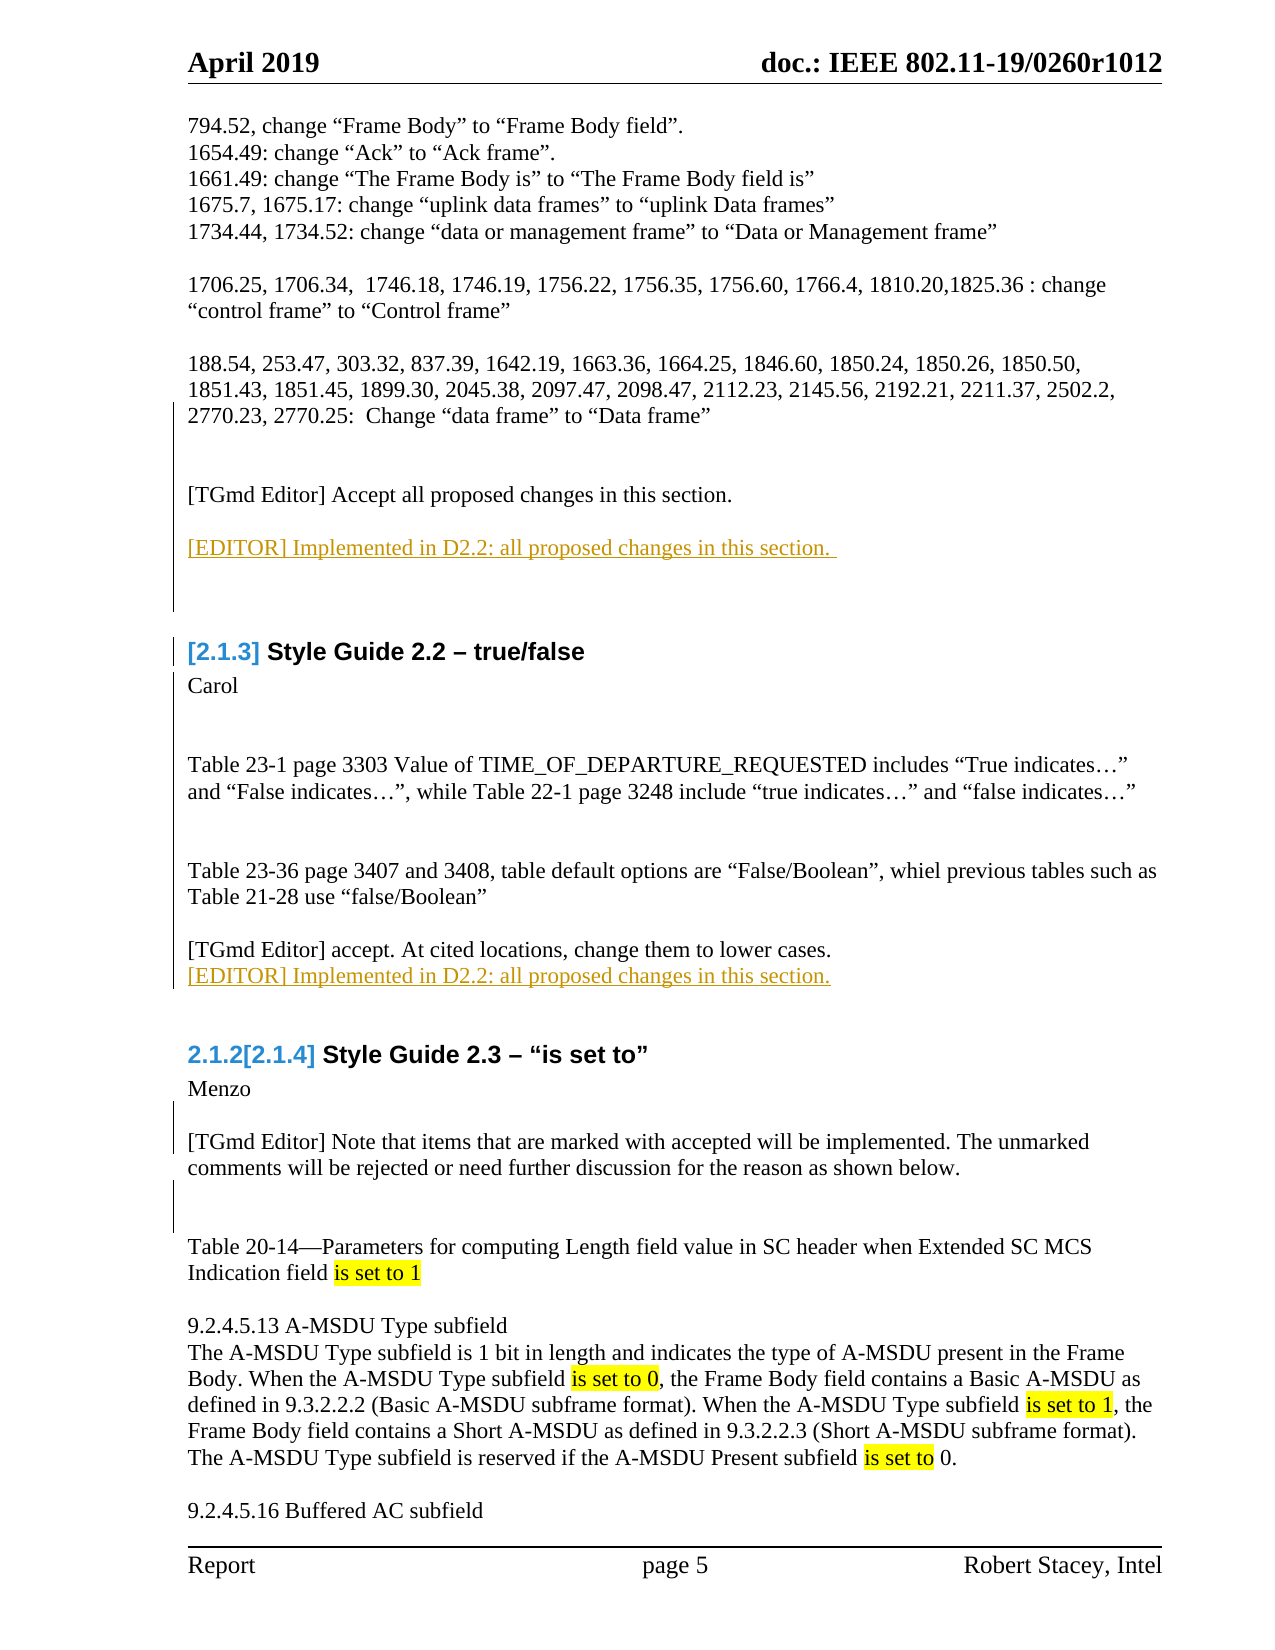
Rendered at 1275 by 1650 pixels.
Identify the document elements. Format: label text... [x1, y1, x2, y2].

text 1734.44, 1734.52: change “data or management frame” to “Data or Management frame” [187, 218, 1162, 244]
text 1706.25, 1706.34, 1746.18, 1746.19, 1756.22, 1756.35, 1756.60, 1766.4, 1810.20,1825.36 : change “control frame” to “Control frame” [187, 271, 1162, 323]
text Carol [187, 672, 1162, 699]
subtitle Style Guide 2.3 – “is set to” [187, 1040, 1162, 1069]
text Menzo [187, 1075, 1162, 1101]
text 188.54, 253.47, 303.32, 837.39, 1642.19, 1663.36, 1664.25, 1846.60, 1850.24, 1850.26, 1850.50, 1851.43, 1851.45, 1899.30, 2045.38, 2097.47, 2098.47, 2112.23, 2145.56, 2192.21, 2211.37, 2502.2, 2770.23, 2770.25: Change “data frame” to “Data frame” [187, 350, 1162, 429]
text 1675.7, 1675.17: change “uplink data frames” to “uplink Data frames” [187, 192, 1162, 218]
text Table 20-14—Parameters for computing Length field value in SC header when Extended SC MCS Indication field is set to 1 [187, 1233, 1162, 1286]
text 9.2.4.5.13 A-MSDU Type subfield [187, 1312, 1162, 1338]
subtitle Style Guide 2.2 – true/false [187, 637, 1162, 666]
text The A-MSDU Type subfield is 1 bit in length and indicates the type of A-MSDU present in the Frame Body. When the A-MSDU Type subfield is set to 0, the Frame Body field contains a Basic A-MSDU as defined in 9.3.2.2.2 (Basic A-MSDU subframe format). When the A-MSDU Type subfield is set to 1, the Frame Body field contains a Short A-MSDU as defined in 9.3.2.2.3 (Short A-MSDU subframe format). The A-MSDU Type subfield is reserved if the A-MSDU Present subfield is set to 0. [187, 1338, 1162, 1470]
text 1661.49: change “The Frame Body is” to “The Frame Body field is” [187, 165, 1162, 192]
text [TGmd Editor] Accept all proposed changes in this section. [187, 481, 1162, 508]
text [TGmd Editor] accept. At cited locations, change them to lower cases. [187, 936, 1162, 962]
text 9.2.4.5.16 Buffered AC subfield [187, 1497, 1162, 1523]
text Table 23-36 page 3407 and 3408, table default options are “False/Boolean”, whiel previous tables such as Table 21-28 use “false/Boolean” [187, 857, 1162, 909]
text [TGmd Editor] Note that items that are marked with accepted will be implemented. The unmarked comments will be rejected or need further discussion for the reason as shown below. [187, 1128, 1162, 1180]
text Table 23-1 page 3303 Value of TIME_OF_DEPARTURE_REQUESTED includes “True indicates…” and “False indicates…”, while Table 22-1 page 3248 include “true indicates…” and “false indicates…” [187, 751, 1162, 804]
text 1654.49: change “Ack” to “Ack frame”. [187, 139, 1162, 165]
text 794.52, change “Frame Body” to “Frame Body field”. [187, 112, 1162, 139]
